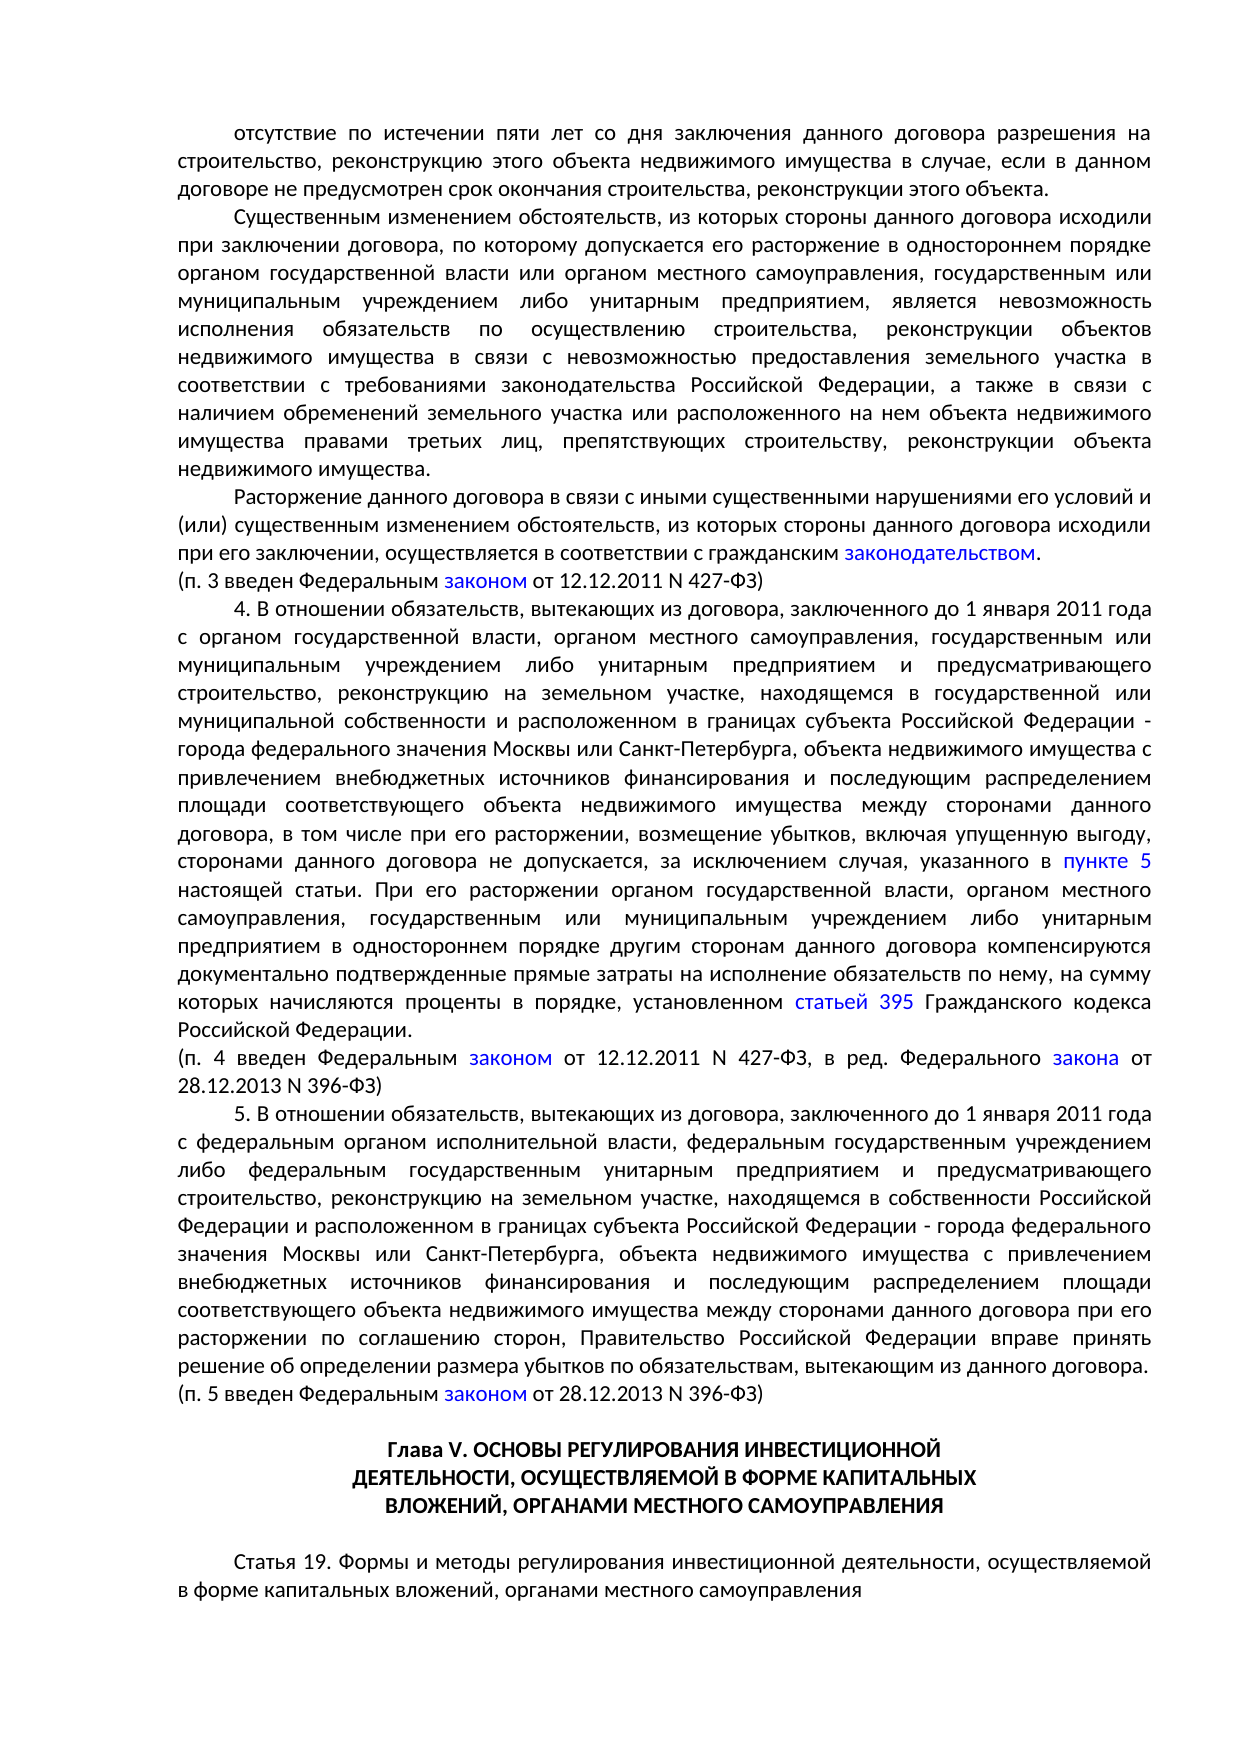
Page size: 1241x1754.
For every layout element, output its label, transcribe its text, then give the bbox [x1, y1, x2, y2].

text 4. В отношении обязательств, вытекающих из договора, заключенного до 1 января 2011 года с органом государственной власти, органом местного самоуправления, государственным или муниципальным учреждением либо унитарным предприятием и предусматривающего строительство, реконструкцию на земельном участке, находящемся в государственной или муниципальной собственности и расположенном в границах субъекта Российской Федерации - города федерального значения Москвы или Санкт-Петербурга, объекта недвижимого имущества с привлечением внебюджетных источников финансирования и последующим распределением площади соответствующего объекта недвижимого имущества между сторонами данного договора, в том числе при его расторжении, возмещение убытков, включая упущенную выгоду, сторонами данного договора не допускается, за исключением случая, указанного в пункте 5 настоящей статьи. При его расторжении органом государственной власти, органом местного самоуправления, государственным или муниципальным учреждением либо унитарным предприятием в одностороннем порядке другим сторонам данного договора компенсируются документально подтвержденные прямые затраты на исполнение обязательств по нему, на сумму которых начисляются проценты в порядке, установленном статьей 395 Гражданского кодекса Российской Федерации. [177, 594, 1152, 1043]
text 5. В отношении обязательств, вытекающих из договора, заключенного до 1 января 2011 года с федеральным органом исполнительной власти, федеральным государственным учреждением либо федеральным государственным унитарным предприятием и предусматривающего строительство, реконструкцию на земельном участке, находящемся в собственности Российской Федерации и расположенном в границах субъекта Российской Федерации - города федерального значения Москвы или Санкт-Петербурга, объекта недвижимого имущества с привлечением внебюджетных источников финансирования и последующим распределением площади соответствующего объекта недвижимого имущества между сторонами данного договора при его расторжении по соглашению сторон, Правительство Российской Федерации вправе принять решение об определении размера убытков по обязательствам, вытекающим из данного договора. [177, 1099, 1152, 1379]
text Расторжение данного договора в связи с иными существенными нарушениями его условий и (или) существенным изменением обстоятельств, из которых стороны данного договора исходили при его заключении, осуществляется в соответствии с гражданским законодательством. [177, 482, 1152, 566]
title ВЛОЖЕНИЙ, ОРГАНАМИ МЕСТНОГО САМОУПРАВЛЕНИЯ [177, 1491, 1152, 1519]
text (п. 4 введен Федеральным законом от 12.12.2011 N 427-ФЗ, в ред. Федерального закона от 28.12.2013 N 396-ФЗ) [177, 1043, 1152, 1099]
text (п. 3 введен Федеральным законом от 12.12.2011 N 427-ФЗ) [177, 566, 1152, 594]
text Статья 19. Формы и методы регулирования инвестиционной деятельности, осуществляемой в форме капитальных вложений, органами местного самоуправления [177, 1547, 1152, 1603]
title Глава V. ОСНОВЫ РЕГУЛИРОВАНИЯ ИНВЕСТИЦИОННОЙ [177, 1435, 1152, 1463]
title ДЕЯТЕЛЬНОСТИ, ОСУЩЕСТВЛЯЕМОЙ В ФОРМЕ КАПИТАЛЬНЫХ [177, 1463, 1152, 1491]
text (п. 5 введен Федеральным законом от 28.12.2013 N 396-ФЗ) [177, 1379, 1152, 1407]
text отсутствие по истечении пяти лет со дня заключения данного договора разрешения на строительство, реконструкцию этого объекта недвижимого имущества в случае, если в данном договоре не предусмотрен срок окончания строительства, реконструкции этого объекта. [177, 118, 1152, 202]
text Существенным изменением обстоятельств, из которых стороны данного договора исходили при заключении договора, по которому допускается его расторжение в одностороннем порядке органом государственной власти или органом местного самоуправления, государственным или муниципальным учреждением либо унитарным предприятием, является невозможность исполнения обязательств по осуществлению строительства, реконструкции объектов недвижимого имущества в связи с невозможностью предоставления земельного участка в соответствии с требованиями законодательства Российской Федерации, а также в связи с наличием обременений земельного участка или расположенного на нем объекта недвижимого имущества правами третьих лиц, препятствующих строительству, реконструкции объекта недвижимого имущества. [177, 202, 1152, 482]
